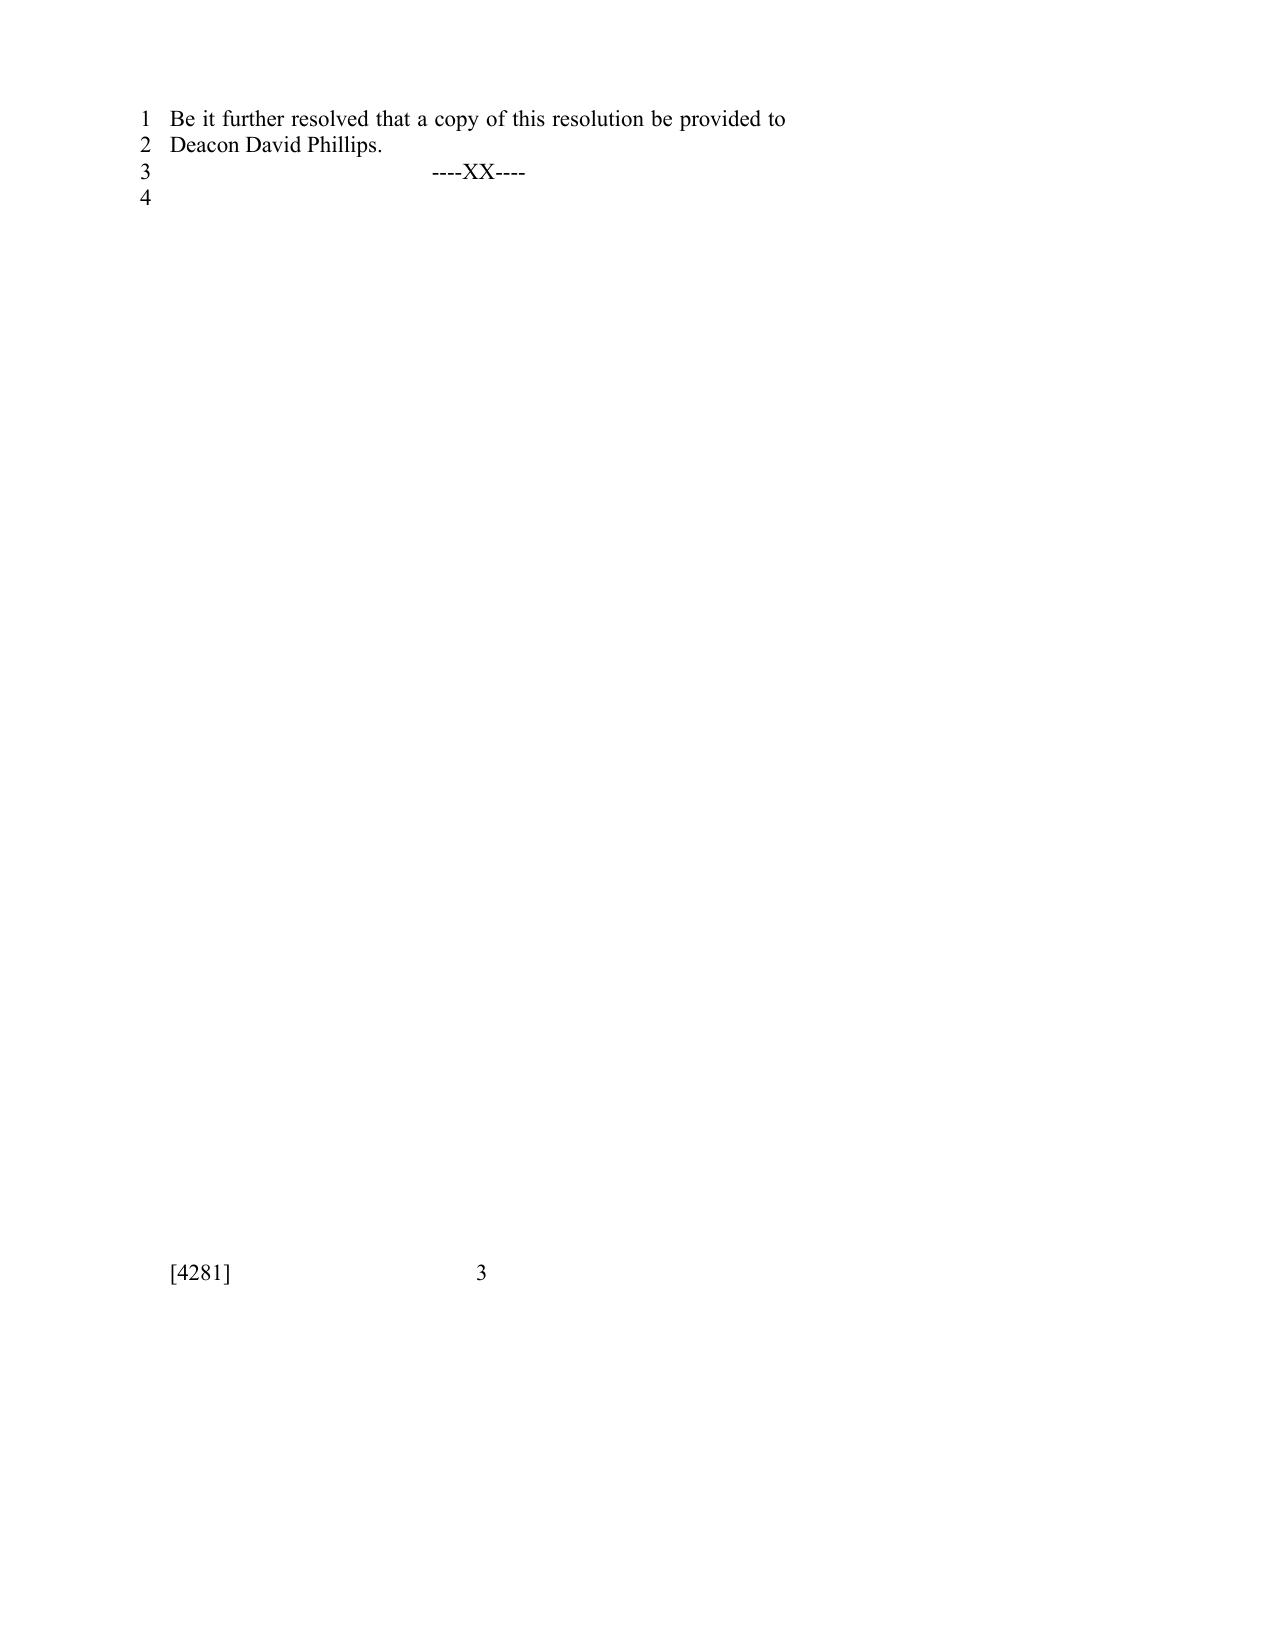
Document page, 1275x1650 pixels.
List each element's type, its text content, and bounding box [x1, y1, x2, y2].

text Be it further resolved that a copy of this resolution be provided to Deacon David Phillips. [169, 105, 787, 158]
text ----XX---- [169, 158, 787, 184]
